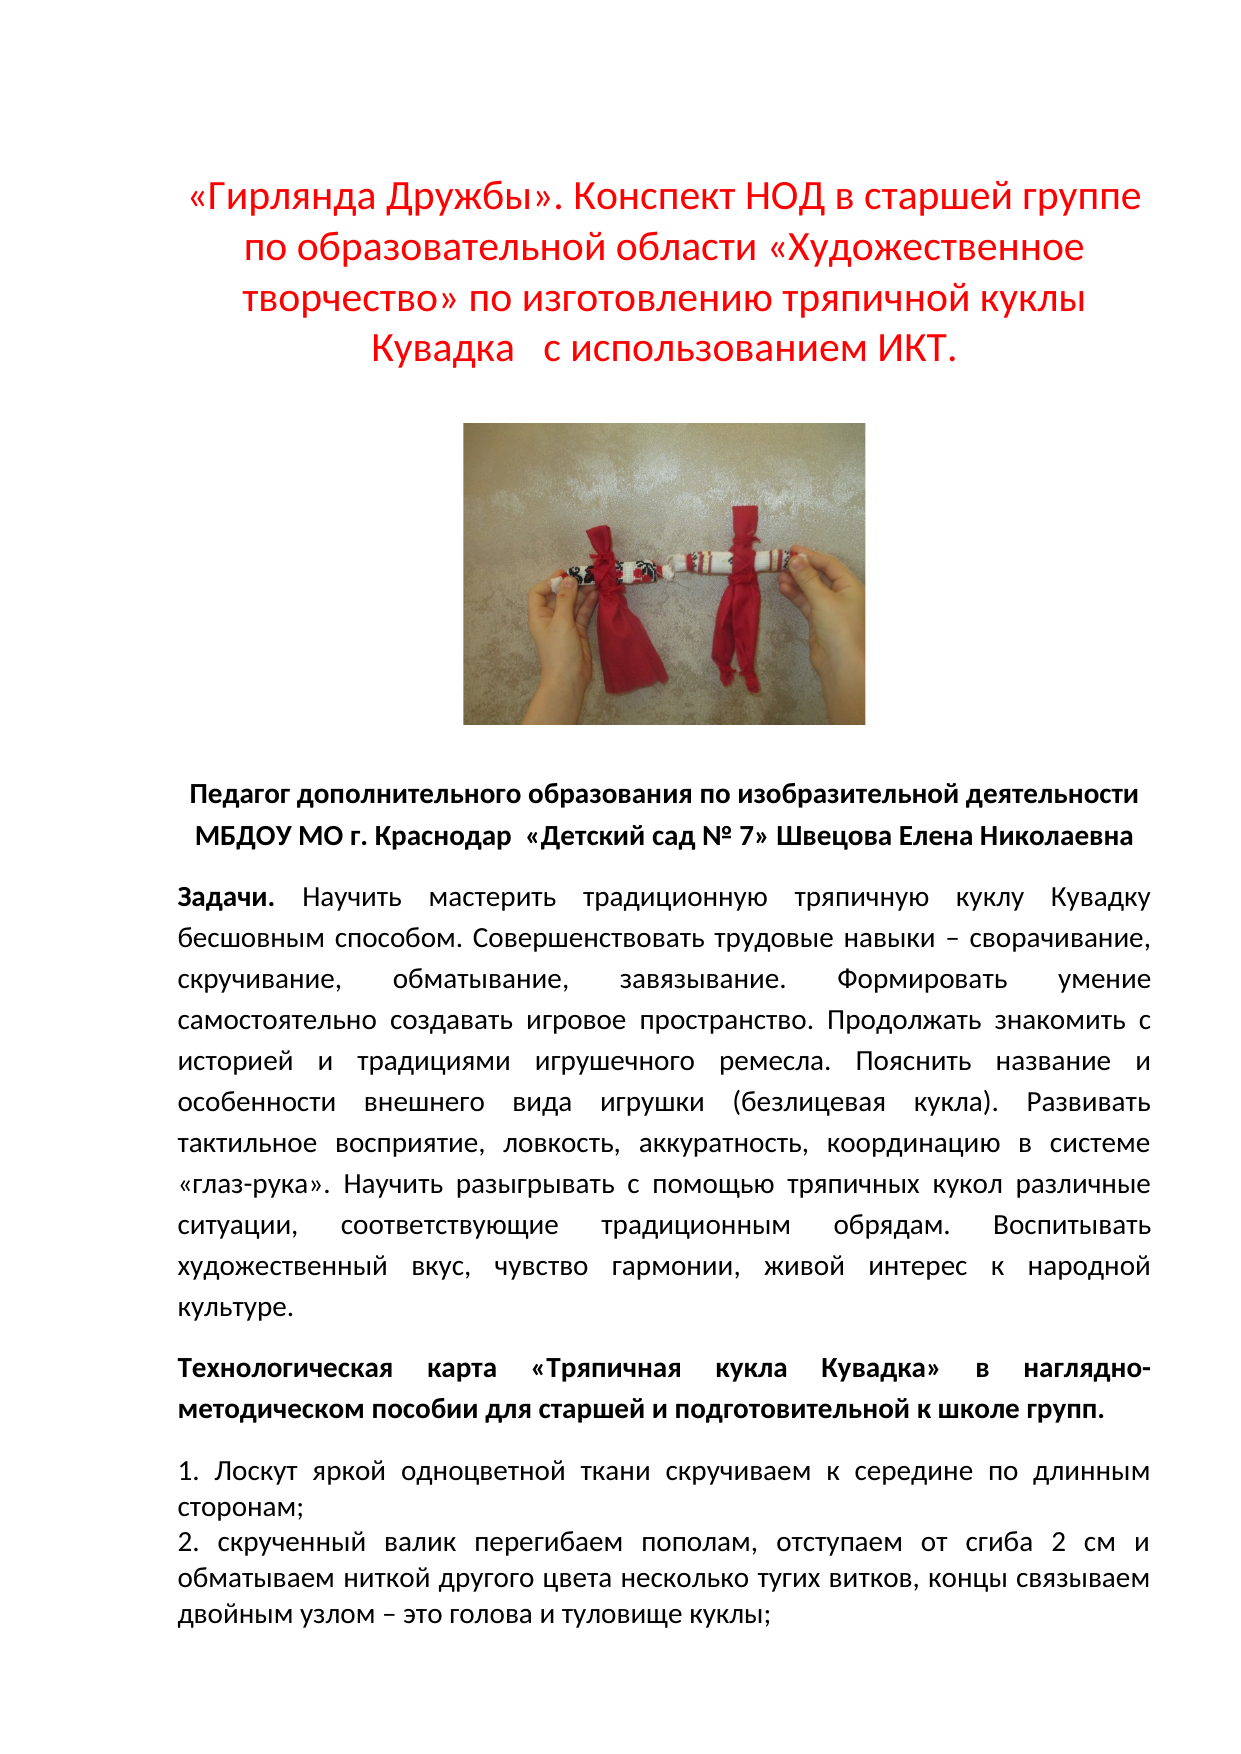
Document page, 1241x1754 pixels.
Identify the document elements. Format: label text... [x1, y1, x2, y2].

text Технологическая карта «Тряпичная кукла Кувадка» в наглядно-методическом пособии для старшей и подготовительной к школе групп. [177, 1349, 1152, 1426]
text «Гирлянда Дружбы». Конспект НОД в старшей группе по образовательной области «Художественное творчество» по изготовлению тряпичной куклы Кувадка с использованием ИКТ. [177, 169, 1152, 372]
picture [463, 423, 866, 725]
text Задачи. Научить мастерить традиционную тряпичную куклу Кувадку бесшовным способом. Совершенствовать трудовые навыки – сворачивание, скручивание, обматывание, завязывание. Формировать умение самостоятельно создавать игровое пространство. Продолжать знакомить с историей и традициями игрушечного ремесла. Пояснить название и особенности внешнего вида игрушки (безлицевая кукла). Развивать тактильное восприятие, ловкость, аккуратность, координацию в системе «глаз-рука». Научить разыгрывать с помощью тряпичных кукол различные ситуации, соответствующие традиционным обрядам. Воспитывать художественный вкус, чувство гармонии, живой интерес к народной культуре. [177, 878, 1152, 1323]
text Педагог дополнительного образования по изобразительной деятельности МБДОУ МО г. Краснодар «Детский сад № 7» Швецова Елена Николаевна [177, 776, 1152, 852]
text 2. скрученный валик перегибаем пополам, отступаем от сгиба 2 см и обматываем ниткой другого цвета несколько тугих витков, концы связываем двойным узлом – это голова и туловище куклы; [177, 1523, 1152, 1630]
text 1. Лоскут яркой одноцветной ткани скручиваем к середине по длинным сторонам; [177, 1452, 1152, 1523]
